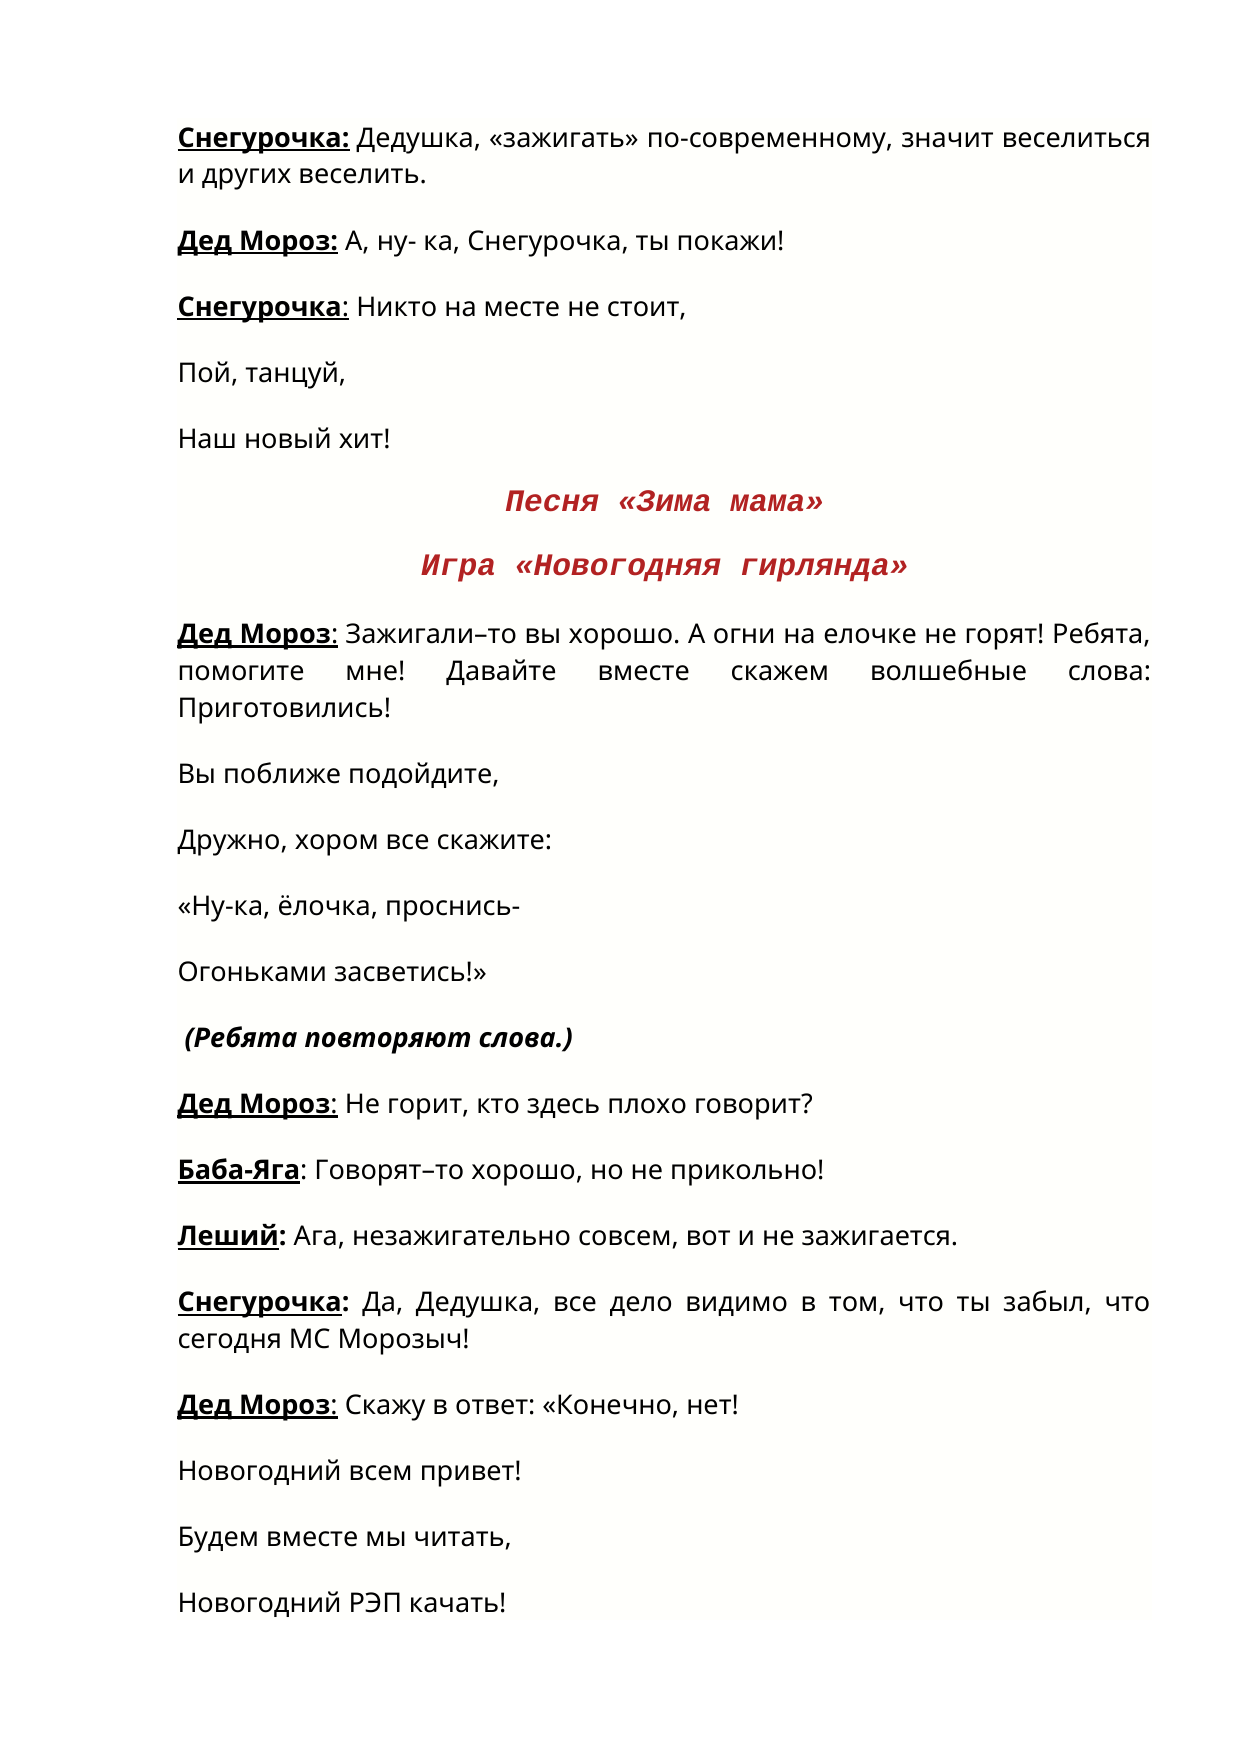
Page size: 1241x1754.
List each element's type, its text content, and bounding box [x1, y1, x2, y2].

text Вы поближе подойдите, [177, 754, 1152, 791]
text Огоньками засветись!» [177, 952, 1152, 989]
text Баба-Яга: Говорят–то хорошо, но не прикольно! [177, 1150, 1152, 1187]
text Будем вместе мы читать, [177, 1517, 1152, 1554]
text Снегурочка: Никто на месте не стоит, [177, 287, 1152, 324]
text Игра «Новогодняя гирлянда» [177, 550, 1152, 585]
text Наш новый хит! [177, 419, 1152, 456]
text Дед Мороз: А, ну- ка, Снегурочка, ты покажи! [177, 221, 1152, 258]
text Дед Мороз: Скажу в ответ: «Конечно, нет! [177, 1385, 1152, 1422]
text Дед Мороз: Зажигали–то вы хорошо. А огни на елочке не горят! Ребята, помогите мне! Давайте вместе скажем волшебные слова: Приготовились! [177, 614, 1152, 725]
text Леший: Ага, незажигательно совсем, вот и не зажигается. [177, 1216, 1152, 1253]
text Новогодний РЭП качать! [177, 1583, 1152, 1620]
text Пой, танцуй, [177, 353, 1152, 390]
text Снегурочка: Да, Дедушка, все дело видимо в том, что ты забыл, что сегодня МС Морозыч! [177, 1282, 1152, 1356]
text Снегурочка: Дедушка, «зажигать» по-современному, значит веселиться и других веселить. [177, 118, 1152, 192]
text Дружно, хором все скажите: [177, 820, 1152, 857]
text (Ребята повторяют слова.) [177, 1018, 1152, 1055]
text Новогодний всем привет! [177, 1451, 1152, 1488]
text «Ну-ка, ёлочка, проснись- [177, 886, 1152, 923]
text Дед Мороз: Не горит, кто здесь плохо говорит? [177, 1084, 1152, 1121]
text Песня «Зима мама» [177, 485, 1152, 521]
